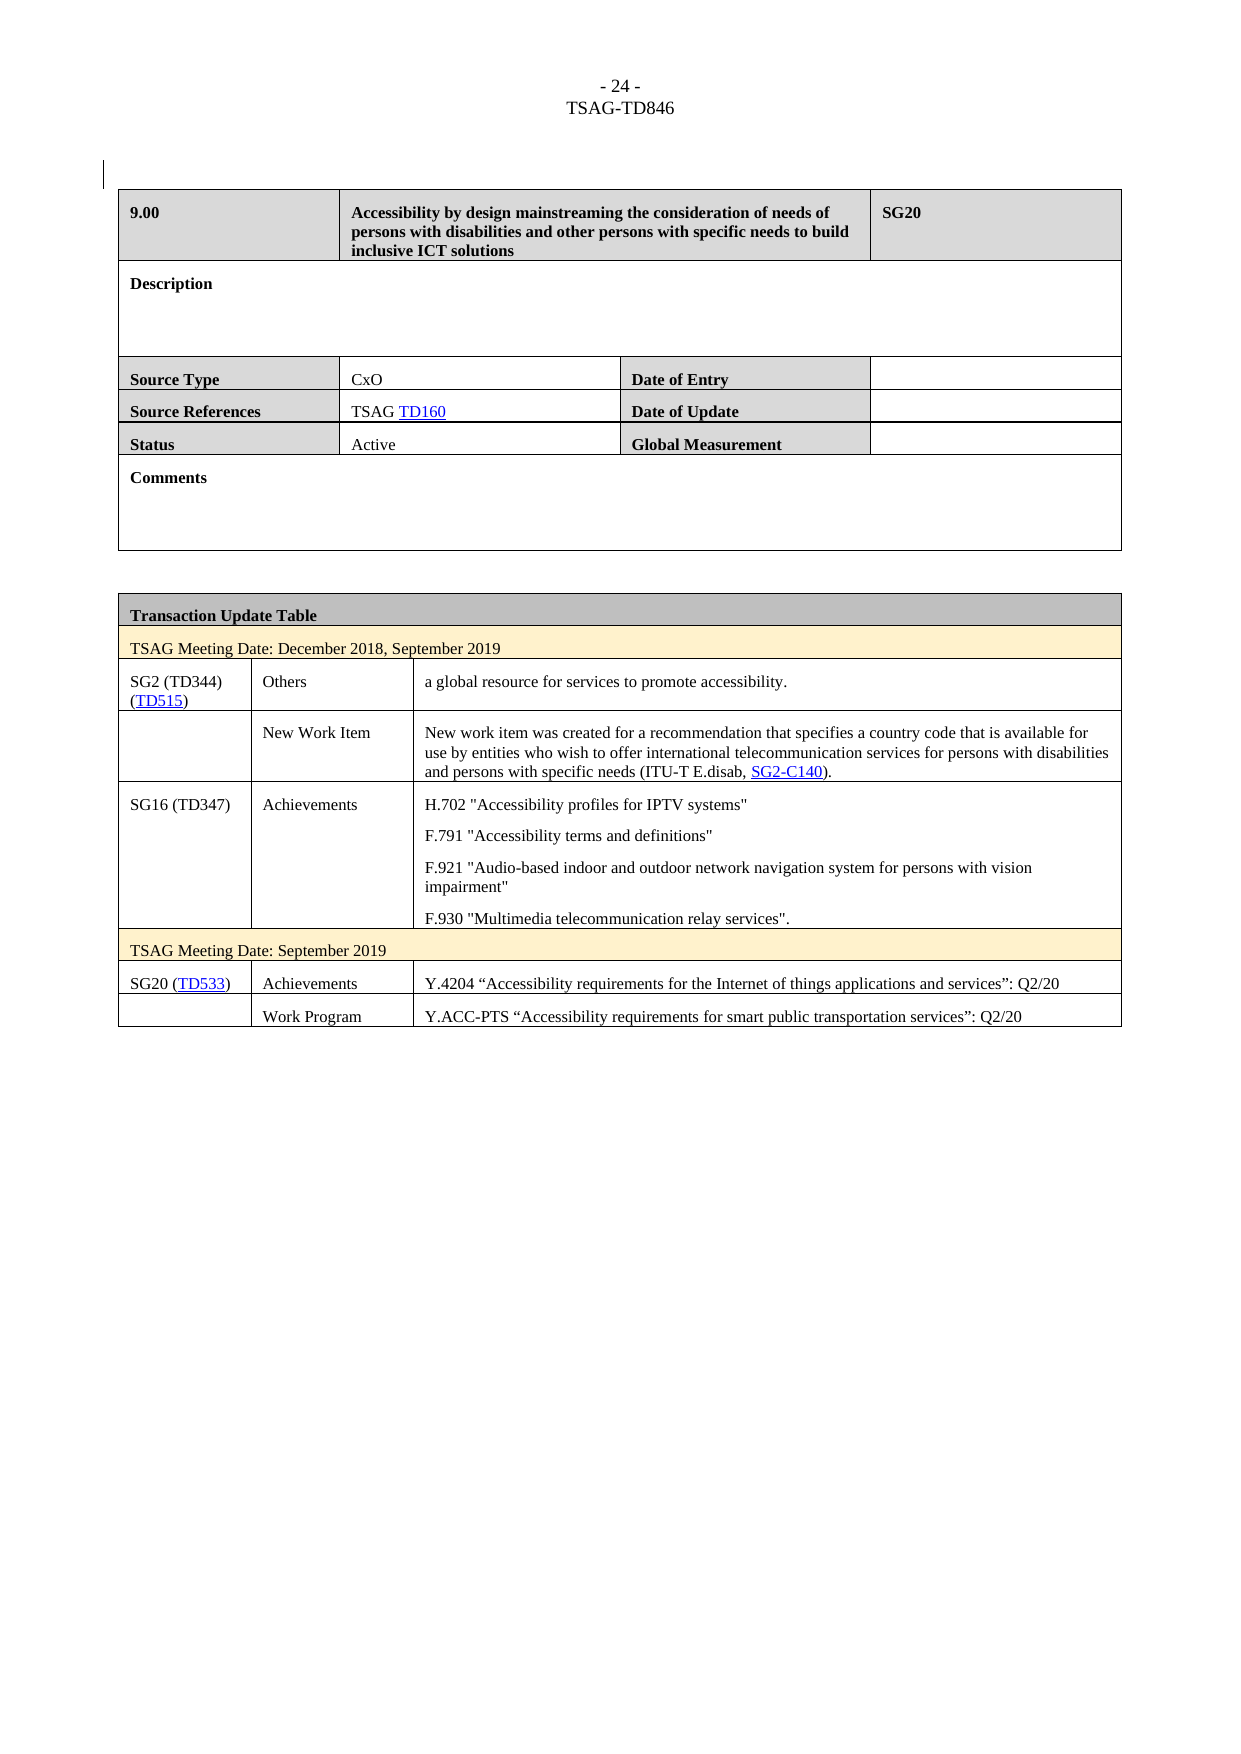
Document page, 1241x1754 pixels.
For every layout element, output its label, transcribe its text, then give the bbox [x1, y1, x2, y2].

table_cell Source Type [119, 357, 339, 389]
table_cell Achievements [252, 961, 413, 993]
table_cell Source References [119, 390, 339, 421]
table_header SG20 [871, 190, 1121, 260]
table_cell Date of Update [621, 390, 870, 421]
table_header Accessibility by design mainstreaming the consideration of needs of persons with disabilities and other persons with specific needs to build inclusive ICT solutions [340, 190, 870, 260]
table_cell [871, 390, 1121, 421]
table_header 9.00 [119, 190, 339, 260]
table_cell [119, 994, 251, 1026]
table_cell Y.ACC-PTS “Accessibility requirements for smart public transportation services”: Q2/20 [414, 994, 1121, 1026]
table_cell Description [119, 261, 1121, 356]
table_cell Active [340, 423, 620, 454]
table_cell [119, 711, 251, 781]
table_cell TSAG Meeting Date: September 2019 [119, 929, 1121, 960]
table_cell Achievements [252, 782, 413, 928]
table_cell Y.4204 “Accessibility requirements for the Internet of things applications and services”: Q2/20 [414, 961, 1121, 993]
table_cell CxO [340, 357, 620, 389]
table_cell H.702 "Accessibility profiles for IPTV systems" F.791 "Accessibility terms and definitions" F.921 "Audio-based indoor and outdoor network navigation system for persons with vision impairment" F.930 "Multimedia telecommunication relay services". [414, 782, 1121, 928]
table_cell TSAG Meeting Date: December 2018, September 2019 [119, 626, 1121, 658]
table_cell Others [252, 659, 413, 710]
table_cell [871, 423, 1121, 454]
table_header Transaction Update Table [119, 594, 1121, 625]
table_cell Work Program [252, 994, 413, 1026]
table_cell New Work Item [252, 711, 413, 781]
table_cell a global resource for services to promote accessibility. [414, 659, 1121, 710]
table_cell SG16 (TD347) [119, 782, 251, 928]
table_cell SG2 (TD344) (TD515) [119, 659, 251, 710]
table_cell New work item was created for a recommendation that specifies a country code that is available for use by entities who wish to offer international telecommunication services for persons with disabilities and persons with specific needs (ITU-T E.disab, SG2-C140). [414, 711, 1121, 781]
table_cell Global Measurement [621, 423, 870, 454]
table_cell Status [119, 423, 339, 454]
table_cell Comments [119, 455, 1121, 550]
table_cell TSAG TD160 [340, 390, 620, 421]
table_cell Date of Entry [621, 357, 870, 389]
table_cell SG20 (TD533) [119, 961, 251, 993]
table_cell [871, 357, 1121, 389]
